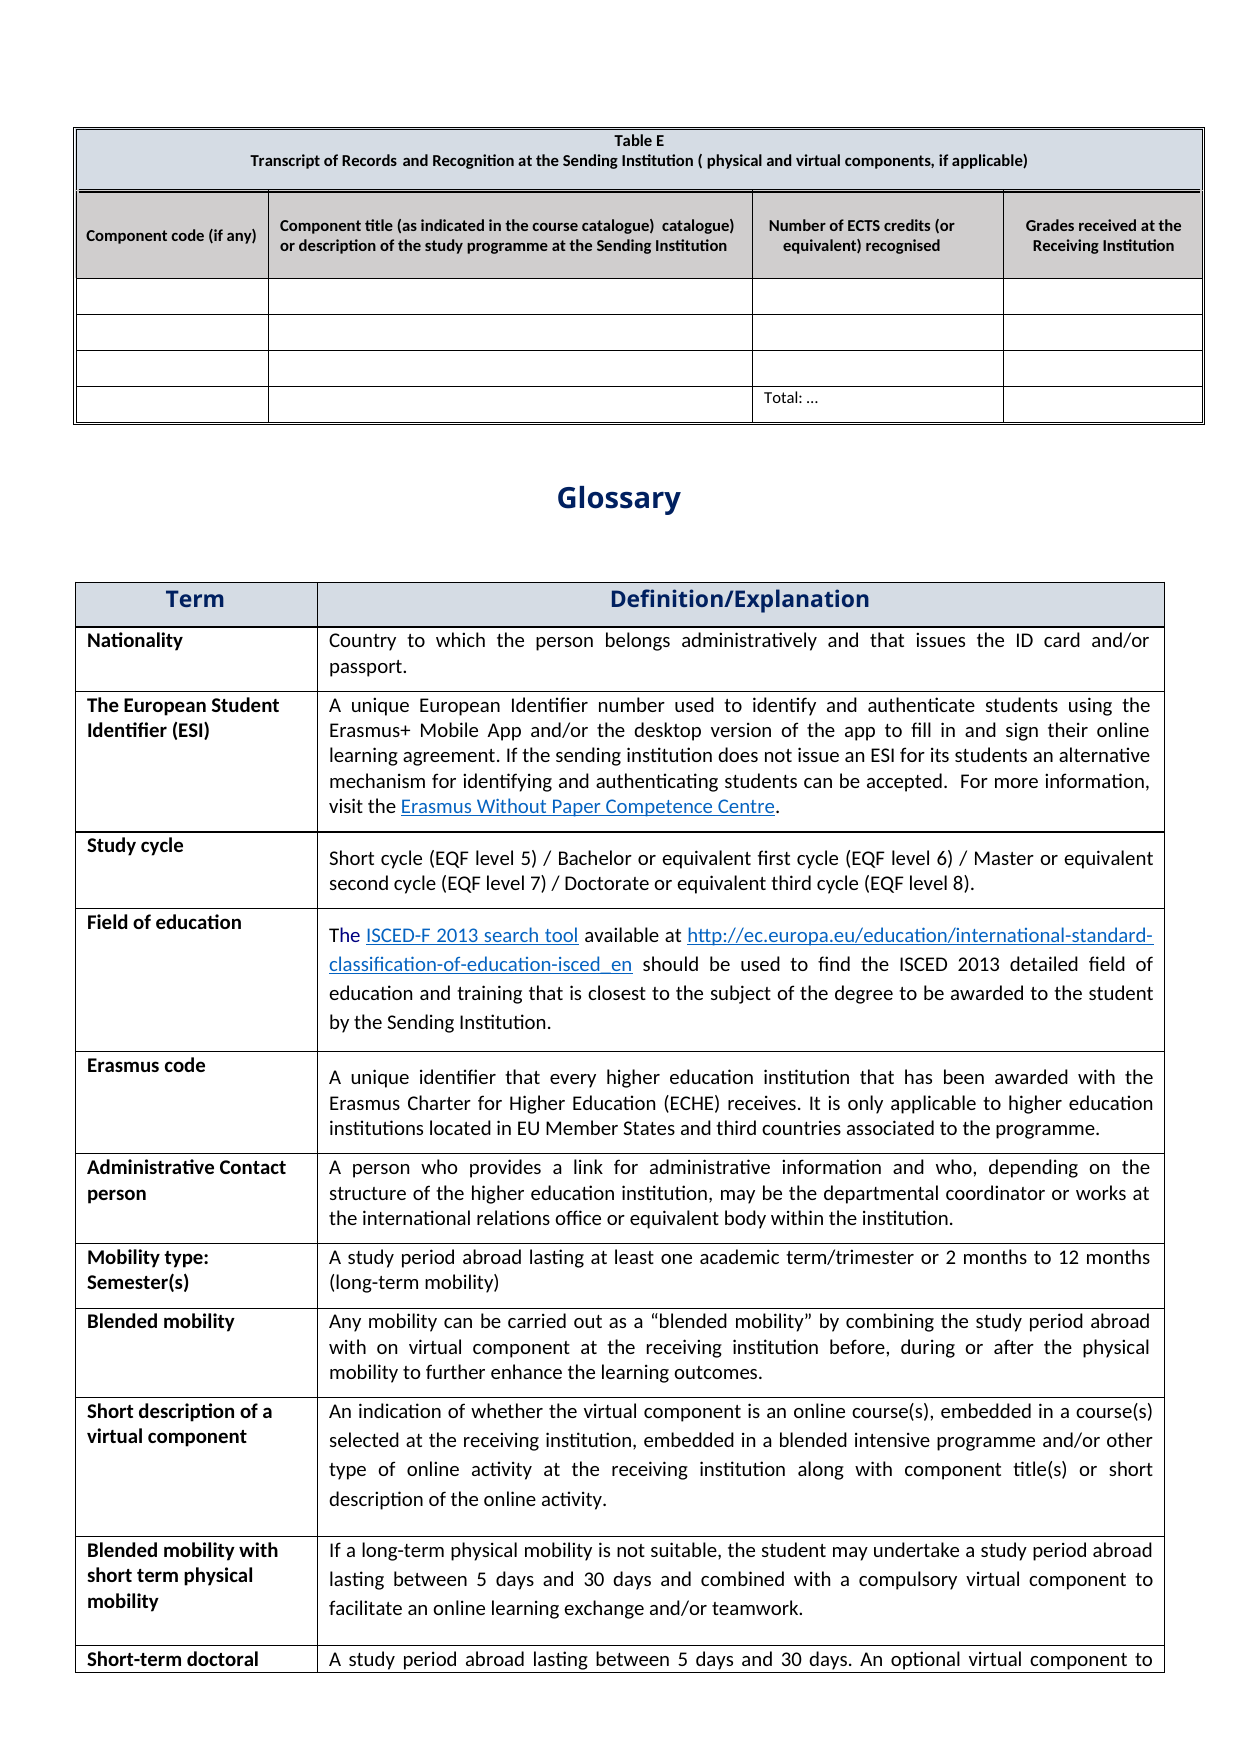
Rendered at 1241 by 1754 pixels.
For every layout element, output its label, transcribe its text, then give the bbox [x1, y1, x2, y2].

table_cell [753, 315, 1003, 350]
table_cell [1004, 387, 1202, 422]
table_cell [269, 279, 752, 314]
table_cell Study cycle [76, 833, 317, 908]
table_cell Erasmus code [76, 1052, 317, 1153]
table_cell Country to which the person belongs administratively and that issues the ID card and/or passport. [318, 628, 1164, 691]
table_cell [76, 1646, 317, 1672]
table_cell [318, 1646, 1164, 1672]
text Glossary [75, 477, 1162, 517]
table_cell Component code (if any) [75, 189, 268, 278]
table_cell Blended mobility with short term physical mobility [76, 1537, 317, 1645]
table_cell [1004, 315, 1202, 350]
table_cell [77, 351, 268, 386]
table_cell Short cycle (EQF level 5) / Bachelor or equivalent first cycle (EQF level 6) / Master or equivalent second cycle (EQF level 7) / Doctorate or equivalent third cycle (EQF level 8). [318, 833, 1164, 908]
table_cell The European Student Identifier (ESI) [76, 692, 317, 831]
table_cell If a long-term physical mobility is not suitable, the student may undertake a study period abroad lasting between 5 days and 30 days and combined with a compulsory virtual component to facilitate an online learning exchange and/or teamwork. [318, 1537, 1164, 1645]
table_cell A person who provides a link for administrative information and who, depending on the structure of the higher education institution, may be the departmental coordinator or works at the international relations office or equivalent body within the institution. [318, 1154, 1164, 1243]
table_cell Component title (as indicated in the course catalogue) catalogue) or description of the study programme at the Sending Institution [269, 193, 752, 278]
table_cell [269, 387, 752, 422]
table_cell [753, 279, 1003, 314]
table_cell Total: … [753, 387, 1003, 422]
table_header Table E Transcript of Records and Recognition at the Sending Institution ( physical and virtual components, if applicable) [77, 130, 1202, 189]
table_cell An indication of whether the virtual component is an online course(s), embedded in a course(s) selected at the receiving institution, embedded in a blended intensive programme and/or other type of online activity at the receiving institution along with component title(s) or short description of the online activity. [318, 1398, 1164, 1536]
table_cell A unique identifier that every higher education institution that has been awarded with the Erasmus Charter for Higher Education (ECHE) receives. It is only applicable to higher education institutions located in EU Member States and third countries associated to the programme. [318, 1052, 1164, 1153]
table_cell Number of ECTS credits (or equivalent) recognised [753, 193, 1003, 278]
table_cell Mobility type: Semester(s) [76, 1244, 317, 1307]
table_cell [753, 351, 1003, 386]
table_cell Field of education [76, 909, 317, 1051]
table_cell A unique European Identifier number used to identify and authenticate students using the Erasmus+ Mobile App and/or the desktop version of the app to fill in and sign their online learning agreement. If the sending institution does not issue an ESI for its students an alternative mechanism for identifying and authenticating students can be accepted. For more information, visit the Erasmus Without Paper Competence Centre. [318, 692, 1164, 831]
table_cell [1004, 351, 1202, 386]
table_cell [1004, 279, 1202, 314]
table_cell The ISCED-F 2013 search tool available at http://ec.europa.eu/education/international-standard-classification-of-education-isced_en should be used to find the ISCED 2013 detailed field of education and training that is closest to the subject of the degree to be awarded to the student by the Sending Institution. [318, 909, 1164, 1051]
table_cell Short description of a virtual component [76, 1398, 317, 1536]
table_cell [77, 387, 268, 422]
table_cell Blended mobility [76, 1309, 317, 1397]
table_cell [77, 315, 268, 350]
table_cell [269, 315, 752, 350]
table_cell A study period abroad lasting at least one academic term/trimester or 2 months to 12 months (long-term mobility) [318, 1244, 1164, 1307]
table_header Term [76, 583, 317, 626]
table_header Definition/Explanation [318, 583, 1164, 626]
table_cell [77, 279, 268, 314]
table_cell Administrative Contact person [76, 1154, 317, 1243]
table_cell Nationality [76, 628, 317, 691]
table_cell Any mobility can be carried out as a “blended mobility” by combining the study period abroad with on virtual component at the receiving institution before, during or after the physical mobility to further enhance the learning outcomes. [318, 1309, 1164, 1397]
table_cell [1004, 189, 1203, 278]
table_cell [269, 351, 752, 386]
